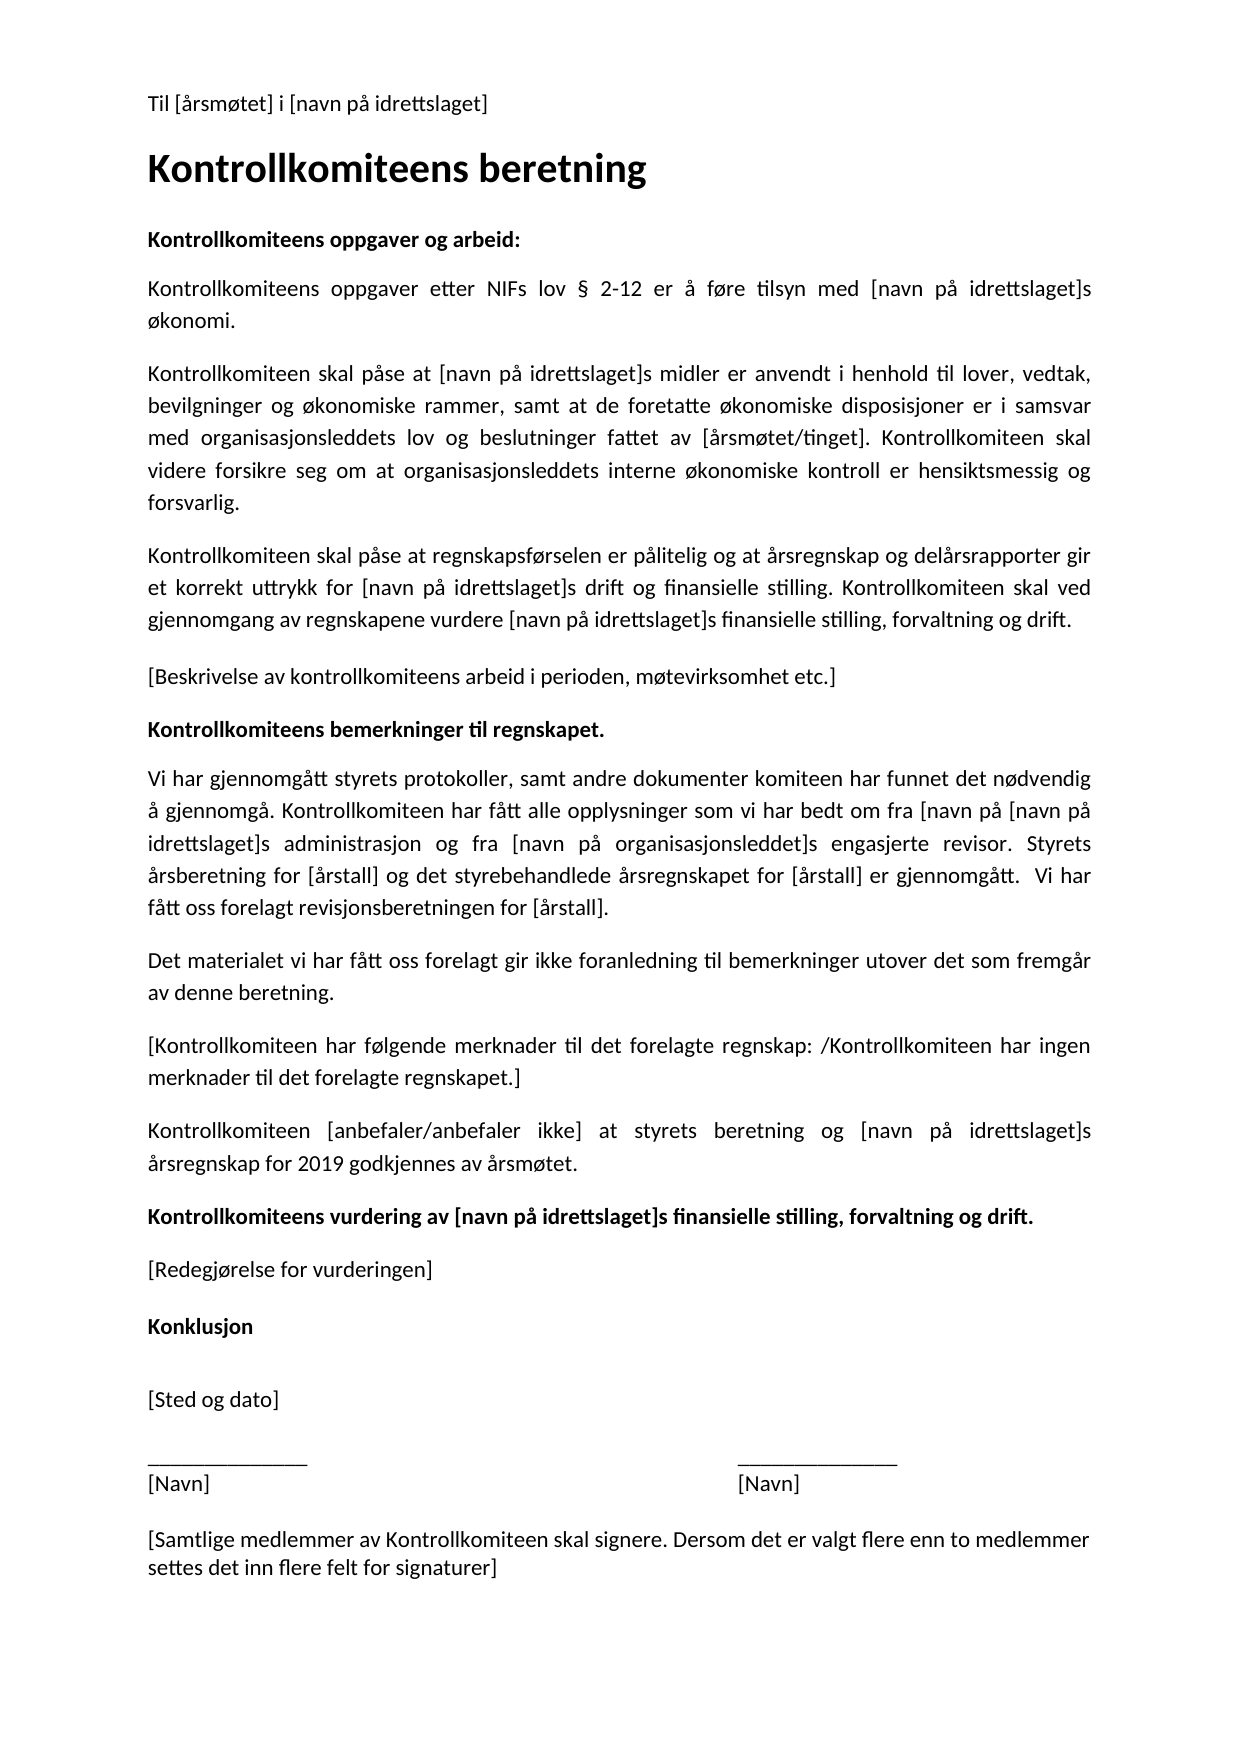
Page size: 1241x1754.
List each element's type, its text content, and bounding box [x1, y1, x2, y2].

text Til [årsmøtet] i [navn på idrettslaget] [148, 89, 1093, 117]
text Det materialet vi har fått oss forelagt gir ikke foranledning til bemerkninger utover det som fremgår av denne beretning. [148, 946, 1093, 1006]
text [Kontrollkomiteen har følgende merknader til det forelagte regnskap: /Kontrollkomiteen har ingen merknader til det forelagte regnskapet.] [148, 1031, 1093, 1092]
text [Redegjørelse for vurderingen] [148, 1255, 1093, 1283]
text Kontrollkomiteen skal påse at regnskapsførselen er pålitelig og at årsregnskap og delårsrapporter gir et korrekt uttrykk for [navn på idrettslaget]s drift og finansielle stilling. Kontrollkomiteen skal ved gjennomgang av regnskapene vurdere [navn på idrettslaget]s finansielle stilling, forvaltning og drift. [148, 541, 1093, 633]
text Kontrollkomiteen [anbefaler/anbefaler ikke] at styrets beretning og [navn på idrettslaget]s årsregnskap for 2019 godkjennes av årsmøtet. [148, 1117, 1093, 1177]
text Konklusjon [148, 1312, 1093, 1340]
text Kontrollkomiteens beretning [148, 142, 1093, 192]
text Kontrollkomiteens bemerkninger til regnskapet. [148, 716, 1093, 743]
text [Samtlige medlemmer av Kontrollkomiteen skal signere. Dersom det er valgt flere enn to medlemmer settes det inn flere felt for signaturer] [148, 1525, 1093, 1581]
text [Navn] [Navn] [148, 1469, 1093, 1497]
text Vi har gjennomgått styrets protokoller, samt andre dokumenter komiteen har funnet det nødvendig å gjennomgå. Kontrollkomiteen har fått alle opplysninger som vi har bedt om fra [navn på [navn på idrettslaget]s administrasjon og fra [navn på organisasjonsleddet]s engasjerte revisor. Styrets årsberetning for [årstall] og det styrebehandlede årsregnskapet for [årstall] er gjennomgått. Vi har fått oss forelagt revisjonsberetningen for [årstall]. [148, 764, 1093, 921]
text Kontrollkomiteen skal påse at [navn på idrettslaget]s midler er anvendt i henhold til lover, vedtak, bevilgninger og økonomiske rammer, samt at de foretatte økonomiske disposisjoner er i samsvar med organisasjonsleddets lov og beslutninger fattet av [årsmøtet/tinget]. Kontrollkomiteen skal videre forsikre seg om at organisasjonsleddets interne økonomiske kontroll er hensiktsmessig og forsvarlig. [148, 359, 1093, 516]
text ______________ ______________ [148, 1441, 1093, 1469]
text Kontrollkomiteens vurdering av [navn på idrettslaget]s finansielle stilling, forvaltning og drift. [148, 1202, 1093, 1230]
text [Sted og dato] [148, 1385, 1093, 1413]
text [Beskrivelse av kontrollkomiteens arbeid i perioden, møtevirksomhet etc.] [148, 662, 1093, 691]
text Kontrollkomiteens oppgaver etter NIFs lov § 2-12 er å føre tilsyn med [navn på idrettslaget]s økonomi. [148, 274, 1093, 334]
text Kontrollkomiteens oppgaver og arbeid: [148, 225, 1093, 253]
